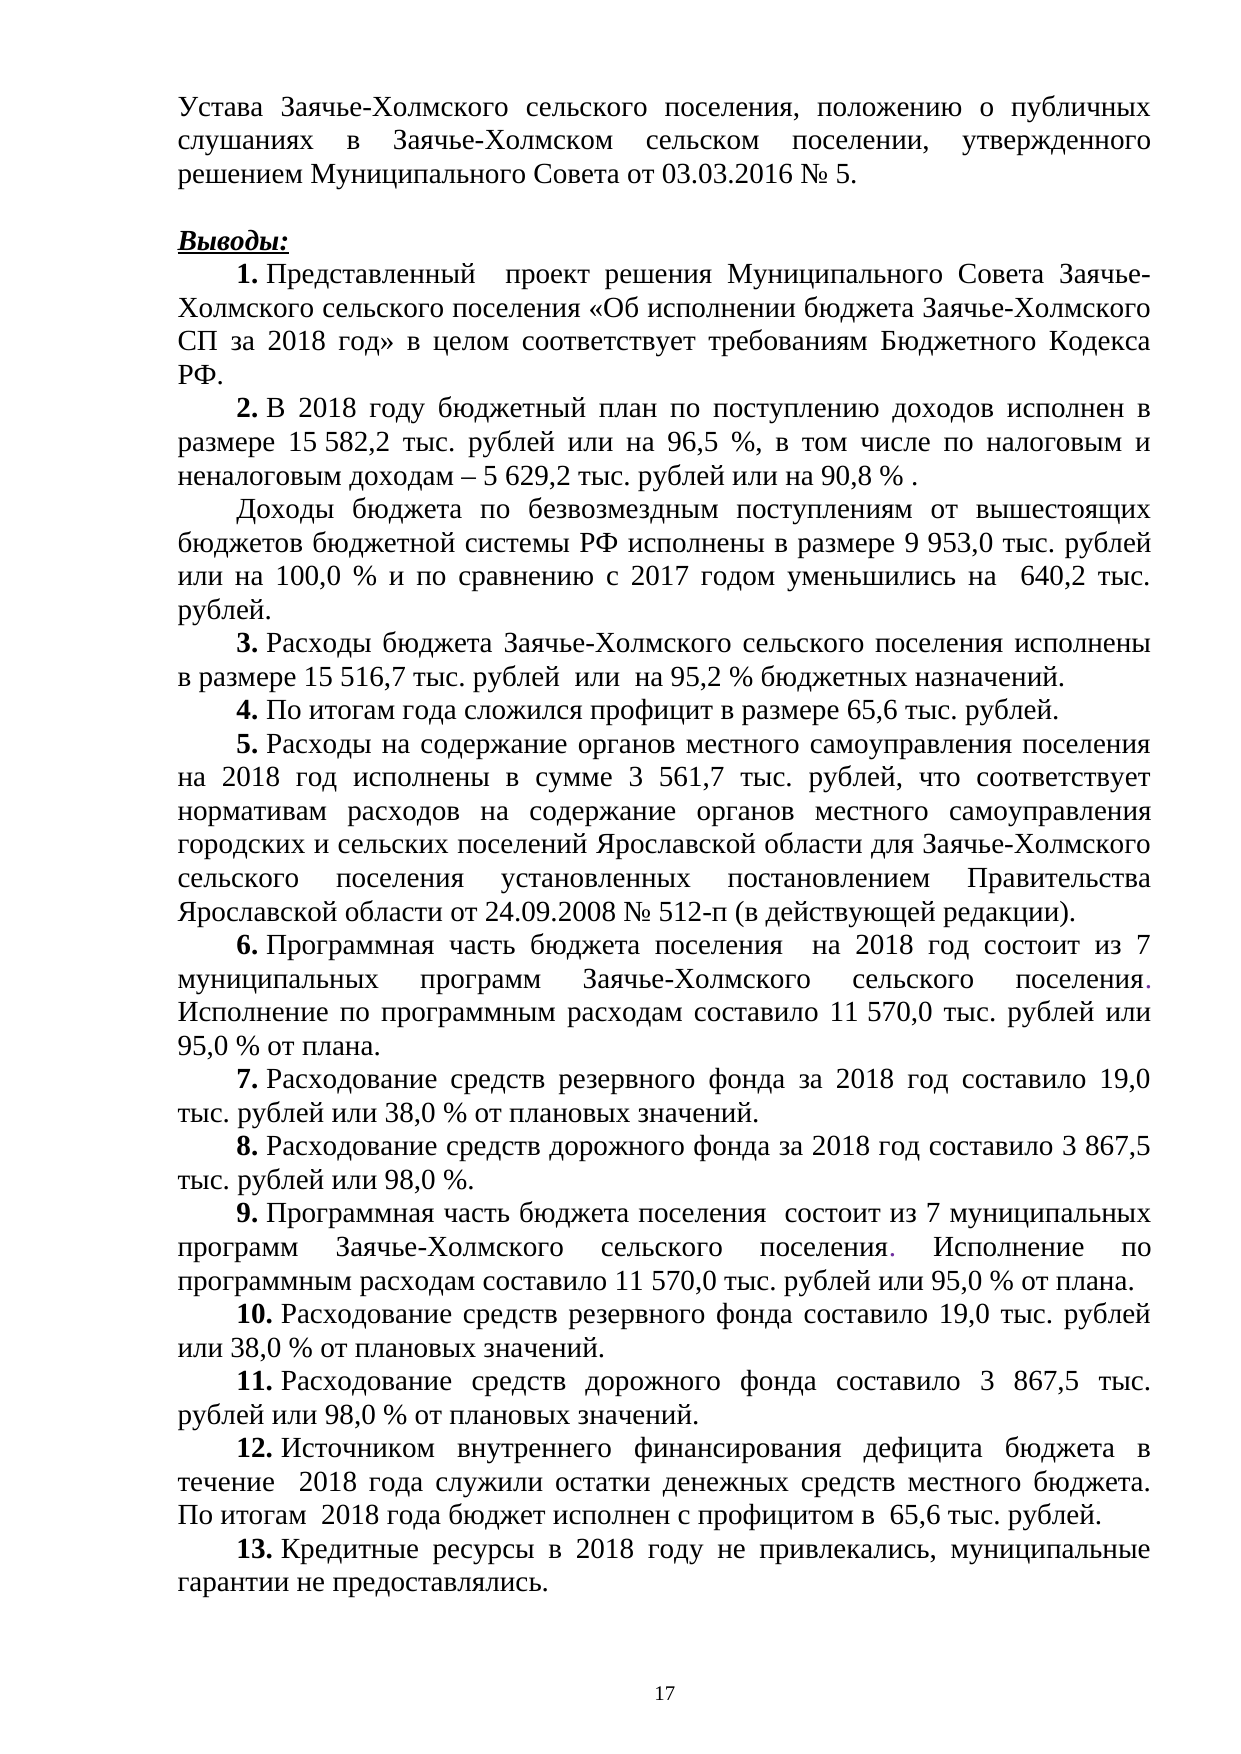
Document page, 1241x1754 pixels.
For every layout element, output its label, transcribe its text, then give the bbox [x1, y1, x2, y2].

list Расходование средств дорожного фонда составило 3 867,5 тыс. рублей или 98,0 % от плановых значений. [177, 1363, 1152, 1430]
list В 2018 году бюджетный план по поступлению доходов исполнен в размере 15 582,2 тыс. рублей или на 96,5 %, в том числе по налоговым и неналоговым доходам – 5 629,2 тыс. рублей или на 90,8 % . [177, 391, 1152, 491]
text Доходы бюджета по безвозмездным поступлениям от вышестоящих бюджетов бюджетной системы РФ исполнены в размере 9 953,0 тыс. рублей или на 100,0 % и по сравнению с 2017 годом уменьшились на 640,2 тыс. рублей. [177, 491, 1152, 625]
list Программная часть бюджета поселения на 2018 год состоит из 7 муниципальных программ Заячье-Холмского сельского поселения. Исполнение по программным расходам составило 11 570,0 тыс. рублей или 95,0 % от плана. [177, 927, 1152, 1061]
list Расходование средств дорожного фонда за 2018 год составило 3 867,5 тыс. рублей или 98,0 %. [177, 1128, 1152, 1196]
list Расходы бюджета Заячье-Холмского сельского поселения исполнены в размере 15 516,7 тыс. рублей или на 95,2 % бюджетных назначений. [177, 625, 1152, 692]
list По итогам года сложился профицит в размере 65,6 тыс. рублей. [177, 692, 1152, 726]
list Расходы на содержание органов местного самоуправления поселения на 2018 год исполнены в сумме 3 561,7 тыс. рублей, что соответствует нормативам расходов на содержание органов местного самоуправления городских и сельских поселений Ярославской области для Заячье-Холмского сельского поселения установленных постановлением Правительства Ярославской области от 24.09.2008 № 512-п (в действующей редакции). [177, 726, 1152, 927]
list Представленный проект решения Муниципального Совета Заячье-Холмского сельского поселения «Об исполнении бюджета Заячье-Холмского СП за 2018 год» в целом соответствует требованиям Бюджетного Кодекса РФ. [177, 256, 1152, 391]
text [177, 89, 1152, 189]
text Выводы: [177, 223, 1152, 256]
list Расходование средств резервного фонда за 2018 год составило 19,0 тыс. рублей или 38,0 % от плановых значений. [177, 1061, 1152, 1128]
list Программная часть бюджета поселения состоит из 7 муниципальных программ Заячье-Холмского сельского поселения. Исполнение по программным расходам составило 11 570,0 тыс. рублей или 95,0 % от плана. [177, 1196, 1152, 1296]
list Кредитные ресурсы в 2018 году не привлекались, муниципальные гарантии не предоставлялись. [177, 1531, 1152, 1598]
list Расходование средств резервного фонда составило 19,0 тыс. рублей или 38,0 % от плановых значений. [177, 1296, 1152, 1363]
list Источником внутреннего финансирования дефицита бюджета в течение 2018 года служили остатки денежных средств местного бюджета. По итогам 2018 года бюджет исполнен с профицитом в 65,6 тыс. рублей. [177, 1430, 1152, 1531]
